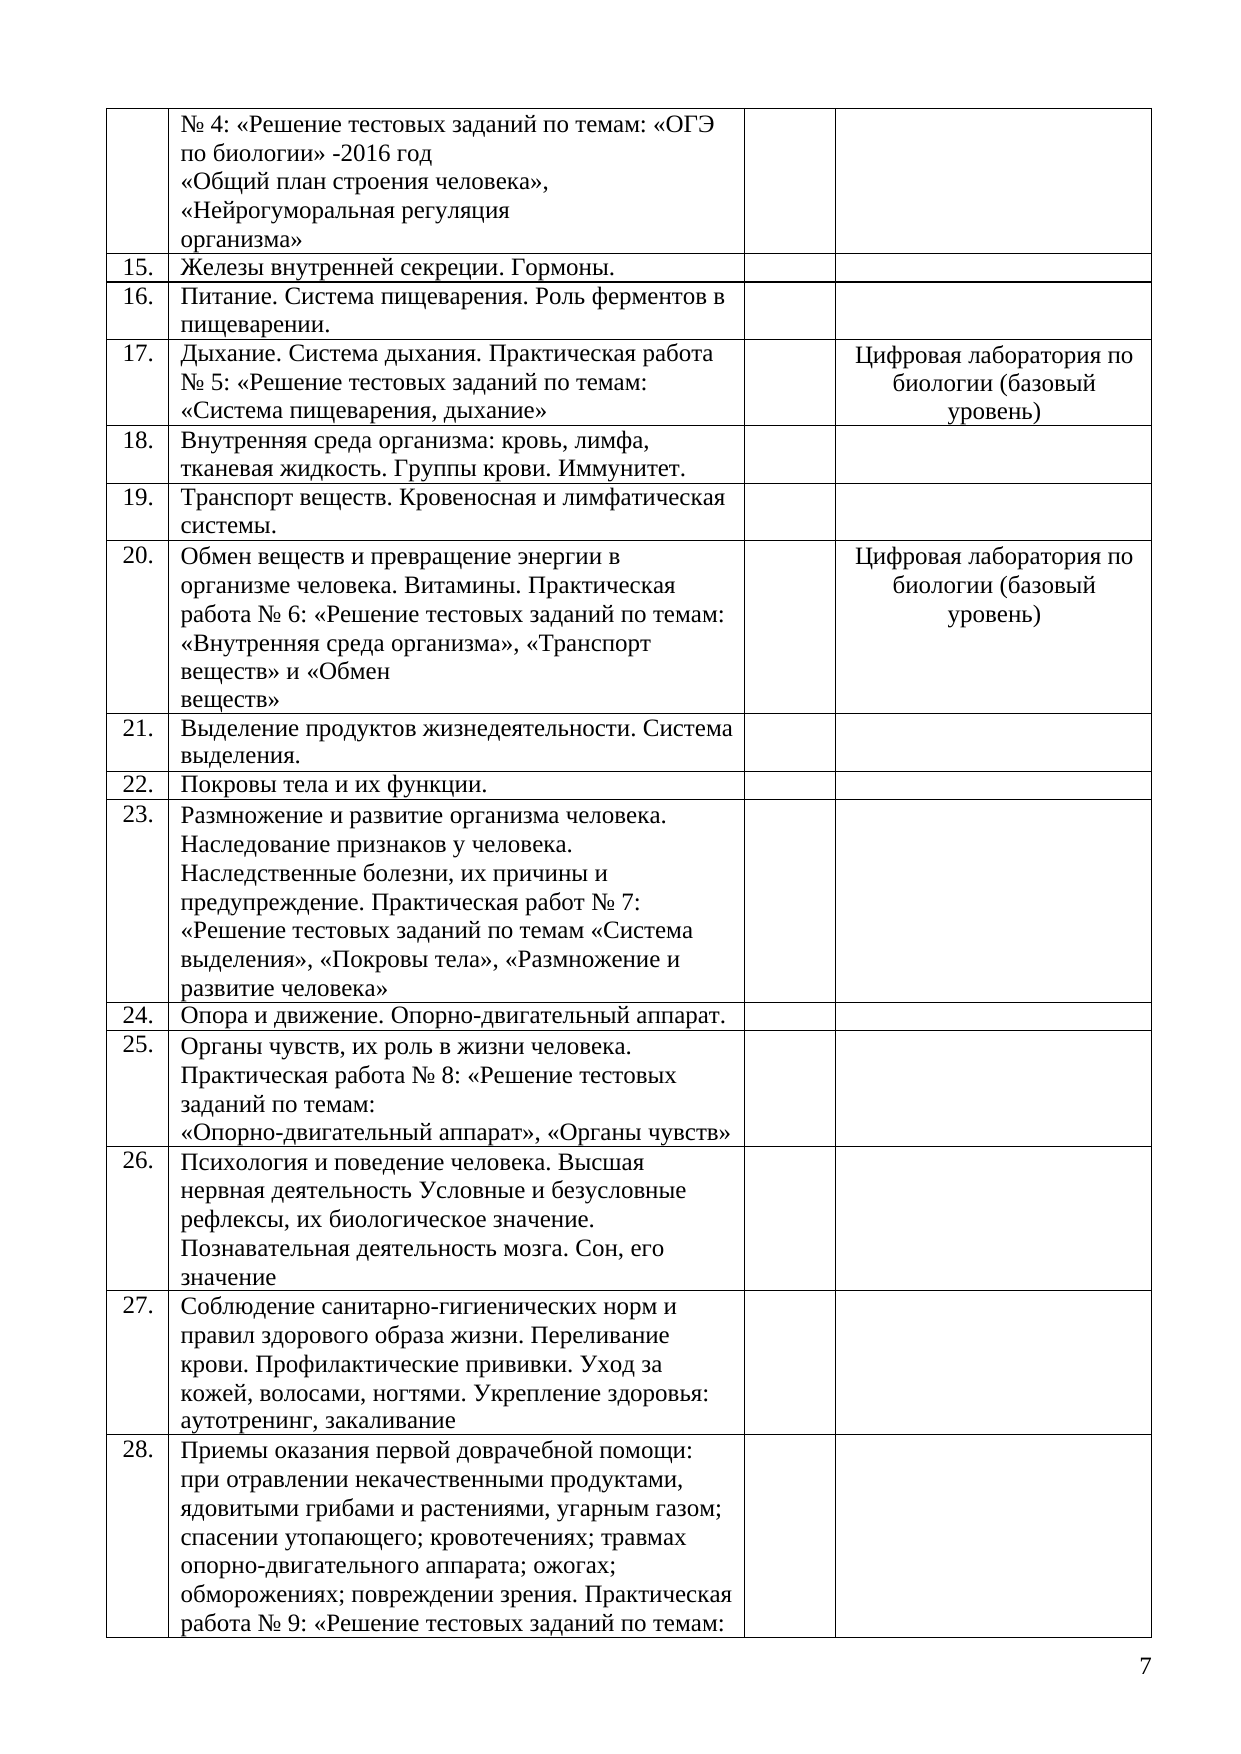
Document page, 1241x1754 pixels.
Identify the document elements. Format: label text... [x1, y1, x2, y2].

table_cell [836, 254, 1151, 281]
table_cell 26. [107, 1147, 168, 1290]
table_cell [745, 714, 835, 771]
table_cell 22. [107, 772, 168, 799]
table_cell Органы чувств, их роль в жизни человека. Практическая работа № 8: «Решение тестовых заданий по темам: «Опорно-двигательный аппарат», «Органы чувств» [169, 1031, 744, 1146]
table_cell Соблюдение санитарно-гигиенических норм и правил здорового образа жизни. Переливание крови. Профилактические прививки. Уход за кожей, волосами, ногтями. Укрепление здоровья: аутотренинг, закаливание [169, 1291, 744, 1434]
table_cell [836, 800, 1151, 1002]
table_cell [836, 1031, 1151, 1146]
table_cell Размножение и развитие организма человека. Наследование признаков у человека. Наследственные болезни, их причины и предупреждение. Практическая работ № 7: «Решение тестовых заданий по темам «Система выделения», «Покровы тела», «Размножение и развитие человека» [169, 800, 744, 1002]
table_header [107, 109, 168, 253]
table_cell 23. [107, 800, 168, 1002]
table_cell [745, 1291, 835, 1434]
table_cell [745, 1147, 835, 1290]
table_cell [836, 714, 1151, 771]
table_cell [745, 254, 835, 281]
table_cell [836, 1435, 1151, 1637]
table_cell [745, 340, 835, 425]
table_cell 20. [107, 541, 168, 713]
table_cell [745, 426, 835, 483]
table_cell [745, 1003, 835, 1030]
table_cell Дыхание. Система дыхания. Практическая работа № 5: «Решение тестовых заданий по темам: «Система пищеварения, дыхание» [169, 340, 744, 425]
table_cell 25. [107, 1031, 168, 1146]
table_cell [745, 484, 835, 540]
table_cell 19. [107, 484, 168, 540]
table_cell Цифровая лаборатория по биологии (базовый уровень) [836, 541, 1151, 713]
table_cell Цифровая лаборатория по биологии (базовый уровень) [836, 340, 1151, 425]
table_cell Транспорт веществ. Кровеносная и лимфатическая системы. [169, 484, 744, 540]
table_cell Обмен веществ и превращение энергии в организме человека. Витамины. Практическая работа № 6: «Решение тестовых заданий по темам: «Внутренняя среда организма», «Транспорт веществ» и «Обмен веществ» [169, 541, 744, 713]
table_header [745, 109, 835, 253]
table_cell 21. [107, 714, 168, 771]
table_cell Железы внутренней секреции. Гормоны. [169, 254, 744, 281]
table_cell [836, 283, 1151, 339]
table_cell Психология и поведение человека. Высшая нервная деятельность Условные и безусловные рефлексы, их биологическое значение. Познавательная деятельность мозга. Сон, его значение [169, 1147, 744, 1290]
table_cell Приемы оказания первой доврачебной помощи: при отравлении некачественными продуктами, ядовитыми грибами и растениями, угарным газом; спасении утопающего; кровотечениях; травмах опорно-двигательного аппарата; ожогах; обморожениях; повреждении зрения. Практическая работа № 9: «Решение тестовых заданий по темам: [169, 1435, 744, 1637]
table_cell 16. [107, 283, 168, 339]
table_header [836, 109, 1151, 253]
table_cell Опора и движение. Опорно-двигательный аппарат. [169, 1003, 744, 1030]
table_cell [745, 1435, 835, 1637]
table_cell 17. [107, 340, 168, 425]
table_cell [745, 541, 835, 713]
table_cell [836, 1147, 1151, 1290]
table_cell Внутренняя среда организма: кровь, лимфа, тканевая жидкость. Группы крови. Иммунитет. [169, 426, 744, 483]
table_cell Выделение продуктов жизнедеятельности. Система выделения. [169, 714, 744, 771]
table_cell 15. [107, 254, 168, 281]
table_cell [745, 1031, 835, 1146]
table_cell [836, 426, 1151, 483]
table_cell Покровы тела и их функции. [169, 772, 744, 799]
table_header № 4: «Решение тестовых заданий по темам: «ОГЭ по биологии» -2016 год «Общий план строения человека», «Нейрогуморальная регуляция организма» [169, 109, 744, 253]
table_cell [836, 484, 1151, 540]
table_cell 18. [107, 426, 168, 483]
table_cell [745, 800, 835, 1002]
table_cell [836, 772, 1151, 799]
table_cell [745, 283, 835, 339]
table_cell [745, 772, 835, 799]
table_cell 27. [107, 1291, 168, 1434]
table_cell 24. [107, 1003, 168, 1030]
table_cell [836, 1003, 1151, 1030]
table_cell 28. [107, 1435, 168, 1637]
table_cell Питание. Система пищеварения. Роль ферментов в пищеварении. [169, 283, 744, 339]
table_cell [836, 1291, 1151, 1434]
